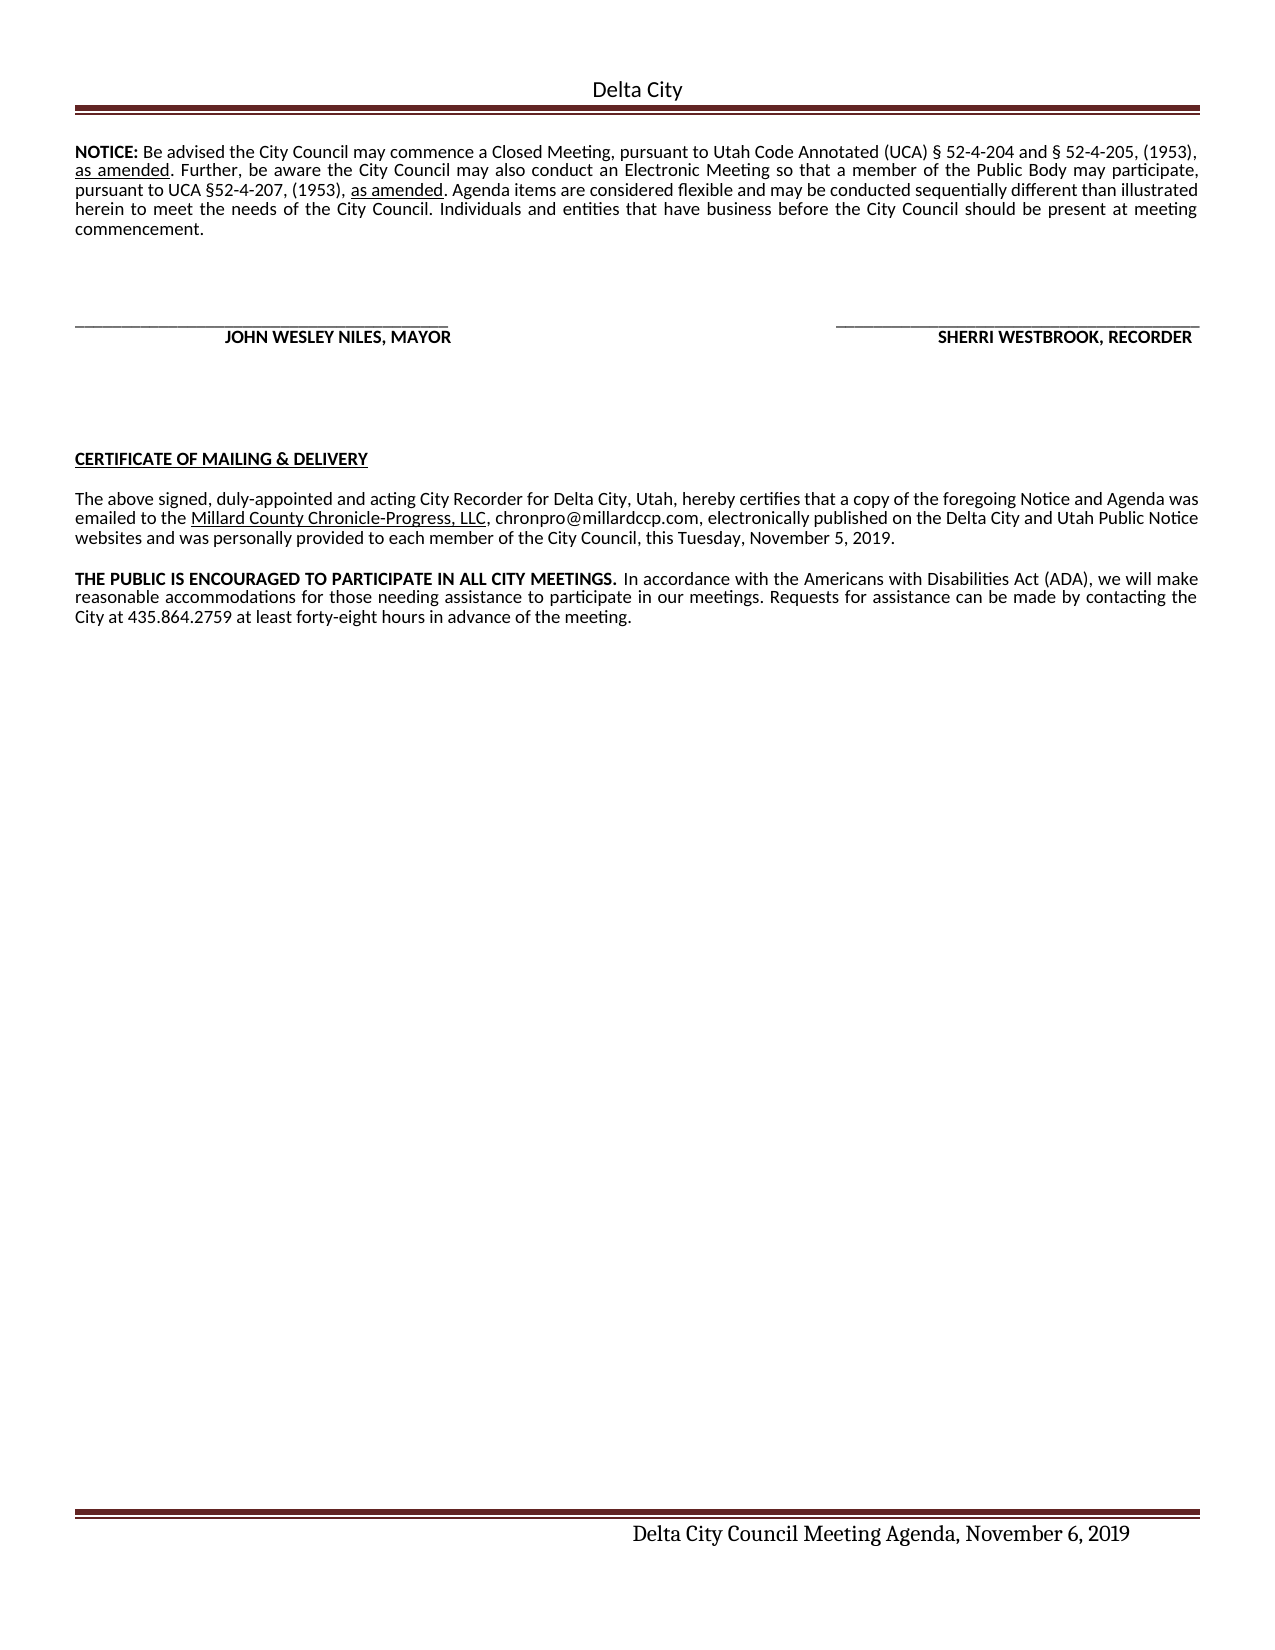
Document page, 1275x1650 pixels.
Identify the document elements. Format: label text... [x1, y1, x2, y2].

text The above signed, duly-appointed and acting City Recorder for Delta City, Utah, hereby certifies that a copy of the foregoing Notice and Agenda was emailed to the Millard County Chronicle-Progress, LLC, chronpro@millardccp.com, electronically published on the Delta City and Utah Public Notice websites and was personally provided to each member of the City Council, this Tuesday, November 5, 2019. [75, 490, 1200, 549]
text NOTICE: Be advised the City Council may commence a Closed Meeting, pursuant to Utah Code Annotated (UCA) § 52-4-204 and § 52-4-205, (1953), as amended. Further, be aware the City Council may also conduct an Electronic Meeting so that a member of the Public Body may participate, pursuant to UCA §52-4-207, (1953), as amended. Agenda items are considered flexible and may be conducted sequentially different than illustrated herein to meet the needs of the City Council. Individuals and entities that have business before the City Council should be present at meeting commencement. [75, 142, 1200, 240]
text CERTIFICATE OF MAILING & DELIVERY [75, 450, 1200, 469]
text THE PUBLIC IS ENCOURAGED TO PARTICIPATE IN ALL CITY MEETINGS. In accordance with the Americans with Disabilities Act (ADA), we will make reasonable accommodations for those needing assistance to participate in our meetings. Requests for assistance can be made by contacting the City at 435.864.2759 at least forty-eight hours in advance of the meeting. [75, 569, 1200, 628]
text ________________________________________ _______________________________________ JOHN WESLEY NILES, MAYOR SHERRI WESTBROOK, RECORDER [75, 309, 1200, 348]
